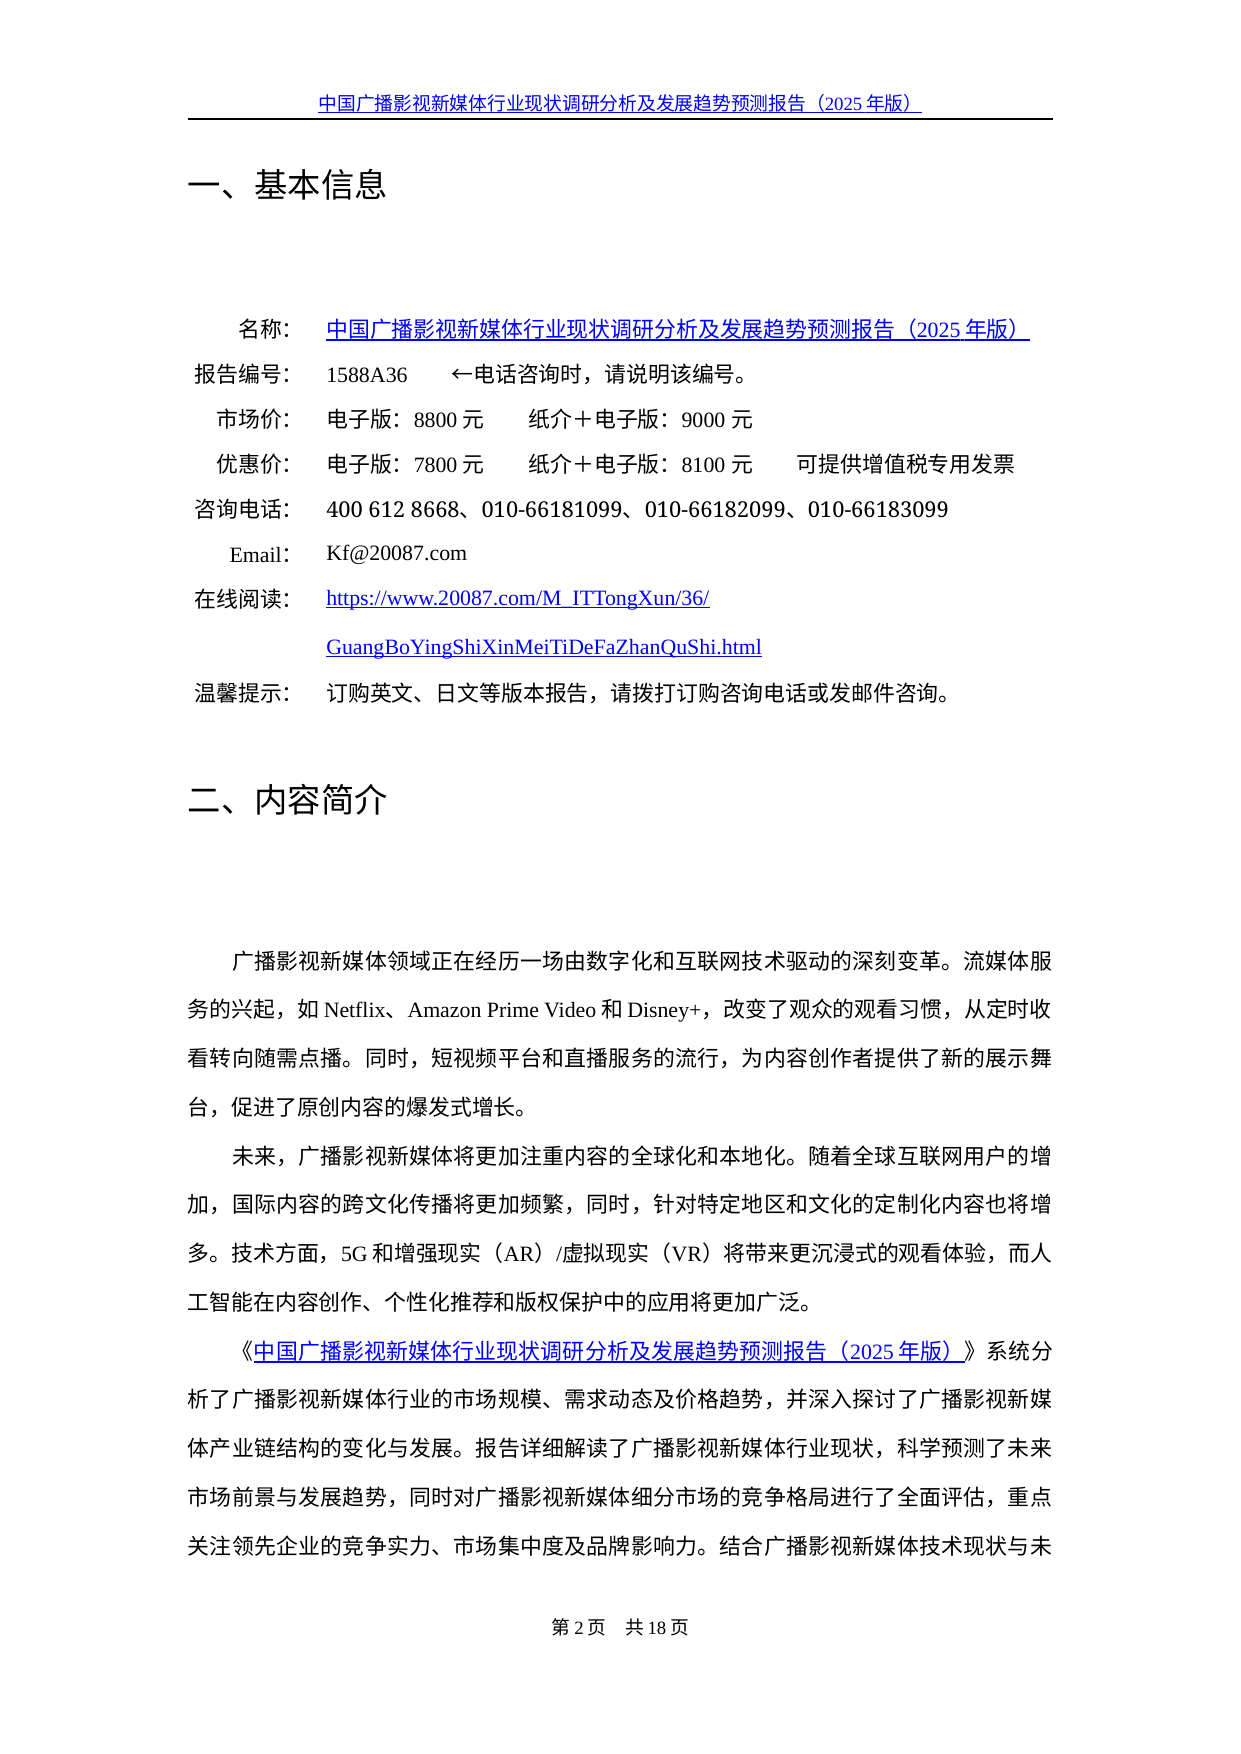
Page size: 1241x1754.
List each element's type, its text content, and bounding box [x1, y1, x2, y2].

table_cell 电子版：7800 元 纸介＋电子版：8100 元 可提供增值税专用发票 [315, 447, 1073, 492]
title 二、内容简介 [187, 766, 1053, 831]
table_cell 订购英文、日文等版本报告，请拨打订购咨询电话或发邮件咨询。 [315, 675, 1073, 720]
table_cell 1588A36 ←电话咨询时，请说明该编号。 [315, 357, 1073, 402]
table_cell 市场价： [167, 402, 315, 447]
table_cell 优惠价： [167, 447, 315, 492]
table_cell [315, 582, 1073, 675]
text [187, 943, 1053, 1561]
table_cell 在线阅读： [167, 582, 315, 675]
table_header 中国广播影视新媒体行业现状调研分析及发展趋势预测报告（2025年版） [315, 312, 1073, 357]
table_cell 电子版：8800 元 纸介＋电子版：9000 元 [315, 402, 1073, 447]
table_header 名称： [167, 312, 315, 357]
table_cell 咨询电话： [167, 492, 315, 537]
title 一、基本信息 [187, 150, 1053, 215]
table_cell Kf@20087.com [315, 537, 1073, 582]
table_cell 400 612 8668、010-66181099、010-66182099、010-66183099 [315, 492, 1073, 537]
table_cell Email： [167, 537, 315, 582]
table_cell 温馨提示： [167, 675, 315, 720]
table_cell 报告编号： [167, 357, 315, 402]
